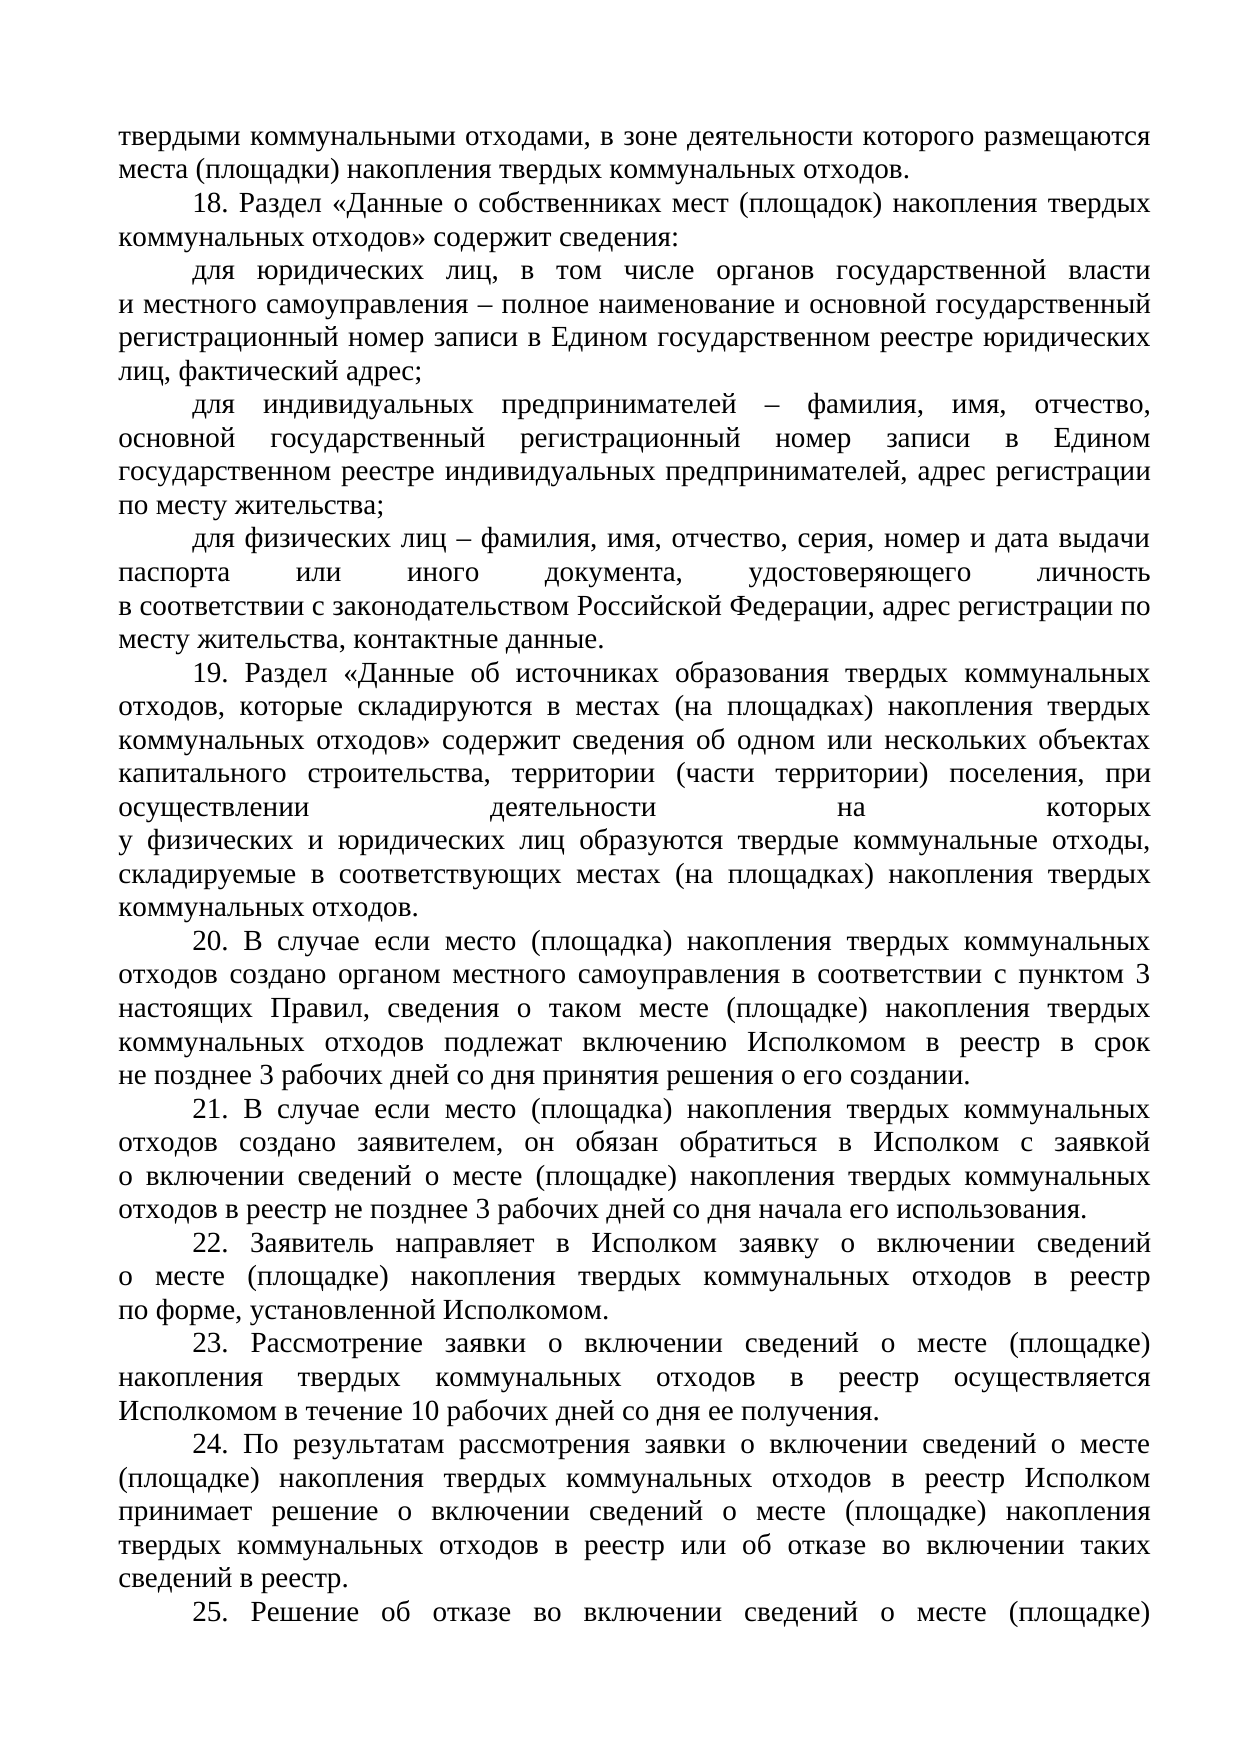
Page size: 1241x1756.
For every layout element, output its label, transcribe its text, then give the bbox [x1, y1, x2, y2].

text для индивидуальных предпринимателей – фамилия, имя, отчество, основной государственный регистрационный номер записи в Едином государственном реестре индивидуальных предпринимателей, адрес регистрации по месту жительства; [118, 386, 1152, 521]
text 22. Заявитель направляет в Исполком заявку о включении сведений о месте (площадке) накопления твердых коммунальных отходов в реестр по форме, установленной Исполкомом. [118, 1225, 1152, 1326]
text 21. В случае если место (площадка) накопления твердых коммунальных отходов создано заявителем, он обязан обратиться в Исполком с заявкой о включении сведений о месте (площадке) накопления твердых коммунальных отходов в реестр не позднее 3 рабочих дней со дня начала его использования. [118, 1091, 1152, 1225]
text 19. Раздел «Данные об источниках образования твердых коммунальных отходов, которые складируются в местах (на площадках) накопления твердых коммунальных отходов» содержит сведения об одном или нескольких объектах капитального строительства, территории (части территории) поселения, при осуществлении деятельности на которых у физических и юридических лиц образуются твердые коммунальные отходы, складируемые в соответствующих местах (на площадках) накопления твердых коммунальных отходов. [118, 655, 1152, 923]
text 24. По результатам рассмотрения заявки о включении сведений о месте (площадке) накопления твердых коммунальных отходов в реестр Исполком принимает решение о включении сведений о месте (площадке) накопления твердых коммунальных отходов в реестр или об отказе во включении таких сведений в реестр. [118, 1426, 1152, 1594]
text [118, 118, 1152, 185]
text 18. Раздел «Данные о собственниках мест (площадок) накопления твердых коммунальных отходов» содержит сведения: [118, 185, 1152, 252]
text 23. Рассмотрение заявки о включении сведений о месте (площадке) накопления твердых коммунальных отходов в реестр осуществляется Исполкомом в течение 10 рабочих дней со дня ее получения. [118, 1326, 1152, 1426]
text для физических лиц – фамилия, имя, отчество, серия, номер и дата выдачи паспорта или иного документа, удостоверяющего личность в соответствии с законодательством Российской Федерации, адрес регистрации по месту жительства, контактные данные. [118, 521, 1152, 655]
text 20. В случае если место (площадка) накопления твердых коммунальных отходов создано органом местного самоуправления в соответствии с пунктом 3 настоящих Правил, сведения о таком месте (площадке) накопления твердых коммунальных отходов подлежат включению Исполкомом в реестр в срок не позднее 3 рабочих дней со дня принятия решения о его создании. [118, 923, 1152, 1091]
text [118, 1594, 1152, 1627]
text для юридических лиц, в том числе органов государственной власти и местного самоуправления – полное наименование и основной государственный регистрационный номер записи в Едином государственном реестре юридических лиц, фактический адрес; [118, 252, 1152, 386]
